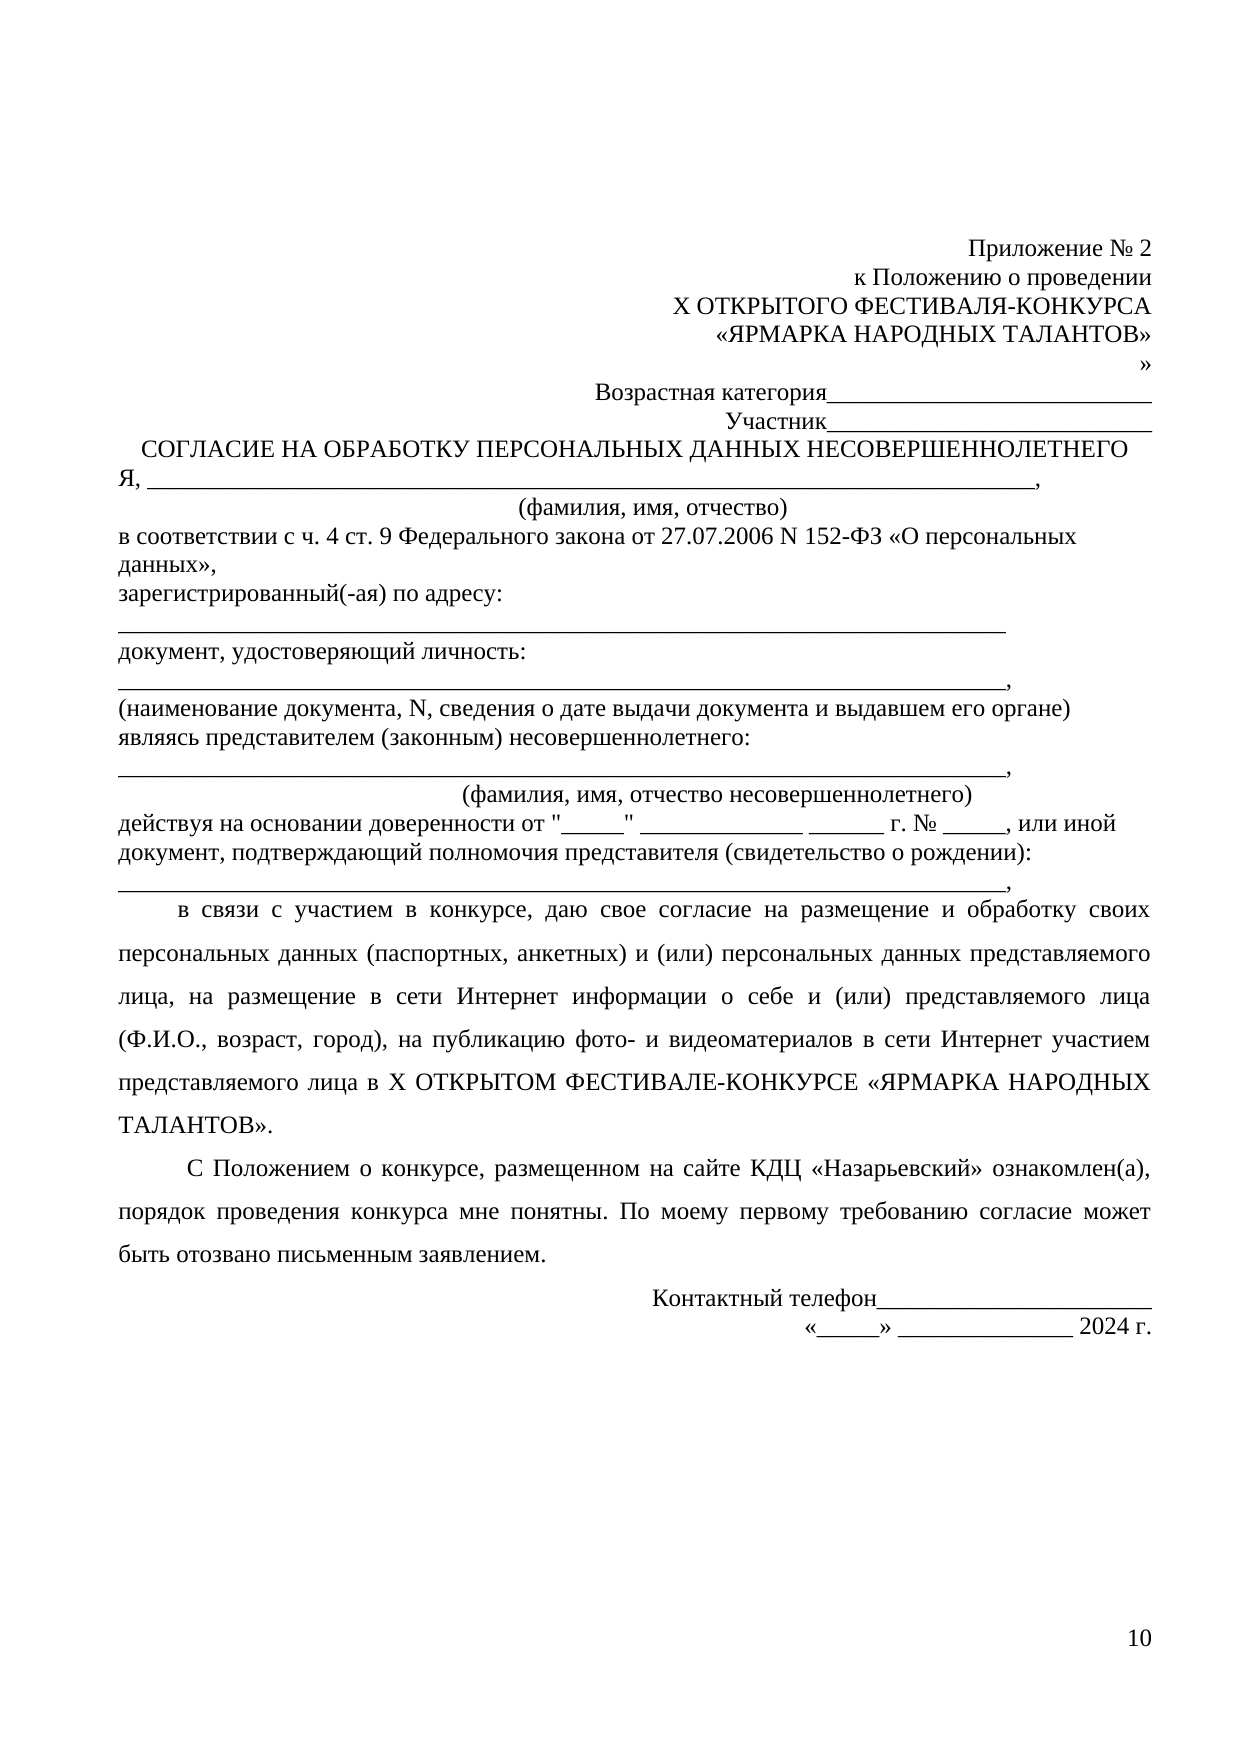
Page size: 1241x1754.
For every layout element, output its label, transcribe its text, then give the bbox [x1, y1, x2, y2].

text Контактный телефон______________________ [118, 1283, 1152, 1311]
text «ЯРМАРКА НАРОДНЫХ ТАЛАНТОВ» [118, 319, 1152, 348]
text Возрастная категория__________________________ [118, 377, 1152, 406]
text СОГЛАСИЕ НА ОБРАБОТКУ ПЕРСОНАЛЬНЫХ ДАННЫХ НЕСОВЕРШЕННОЛЕТНЕГО [118, 434, 1152, 463]
text к Положению о проведении [118, 262, 1152, 291]
text » [118, 348, 1152, 377]
text _______________________________________________________________________, [118, 751, 1152, 779]
text являясь представителем (законным) несовершеннолетнего: [118, 722, 1152, 751]
text зарегистрированный(-ая) по адресу: _______________________________________________________________________ [118, 578, 1152, 636]
text в соответствии с ч. 4 ст. 9 Федерального закона от 27.07.2006 N 152-ФЗ «О персональных данных», [118, 521, 1152, 578]
text X ОТКРЫТОГО ФЕСТИВАЛЯ-КОНКУРСА [118, 291, 1152, 319]
text действуя на основании доверенности от "_____" _____________ ______ г. № _____, или иной документ, подтверждающий полномочия представителя (свидетельство о рождении): _______________________________________________________________________, [118, 808, 1152, 894]
text (наименование документа, N, сведения о дате выдачи документа и выдавшем его органе) [118, 693, 1152, 722]
text документ, удостоверяющий личность: _______________________________________________________________________, [118, 636, 1152, 693]
text (фамилия, имя, отчество) [118, 492, 1152, 521]
text С Положением о конкурсе, размещенном на сайте КДЦ «Назарьевский» ознакомлен(а), порядок проведения конкурса мне понятны. По моему первому требованию согласие может быть отозвано письменным заявлением. [118, 1153, 1152, 1268]
text «_____» ______________ 2024 г. [118, 1311, 1152, 1340]
text Я, _______________________________________________________________________, [118, 463, 1152, 492]
text Приложение № 2 [118, 233, 1152, 262]
text Участник__________________________ [118, 406, 1152, 434]
text в связи с участием в конкурсе, даю свое согласие на размещение и обработку своих персональных данных (паспортных, анкетных) и (или) персональных данных представляемого лица, на размещение в сети Интернет информации о себе и (или) представляемого лица (Ф.И.О., возраст, город), на публикацию фото- и видеоматериалов в сети Интернет участием представляемого лица в X ОТКРЫТОМ ФЕСТИВАЛЕ-КОНКУРСЕ «ЯРМАРКА НАРОДНЫХ ТАЛАНТОВ». [118, 894, 1152, 1139]
text (фамилия, имя, отчество несовершеннолетнего) [118, 779, 1152, 808]
